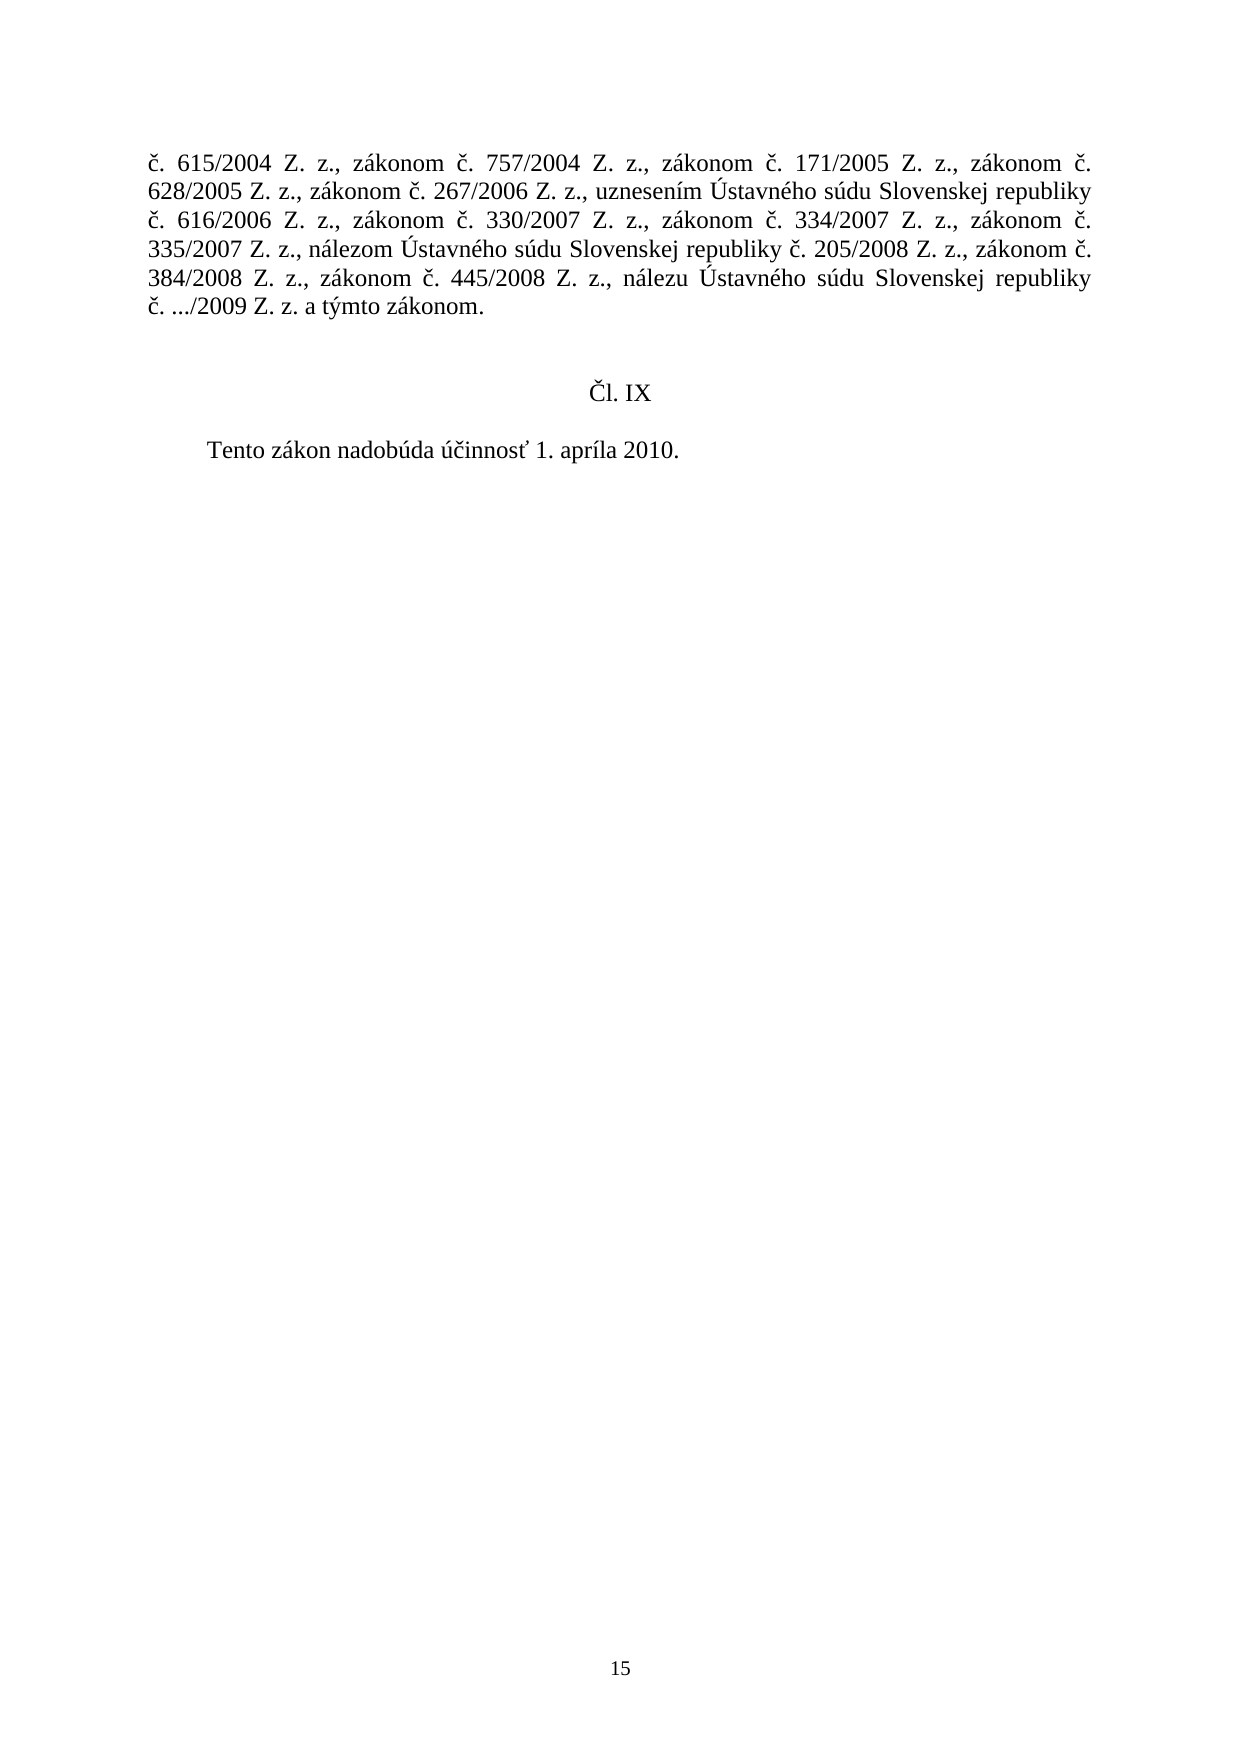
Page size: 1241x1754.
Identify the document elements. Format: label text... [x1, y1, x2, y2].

subtitle Čl. IX [148, 378, 1093, 406]
text Tento zákon nadobúda účinnosť 1. apríla 2010. [148, 435, 1093, 464]
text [148, 148, 1093, 320]
